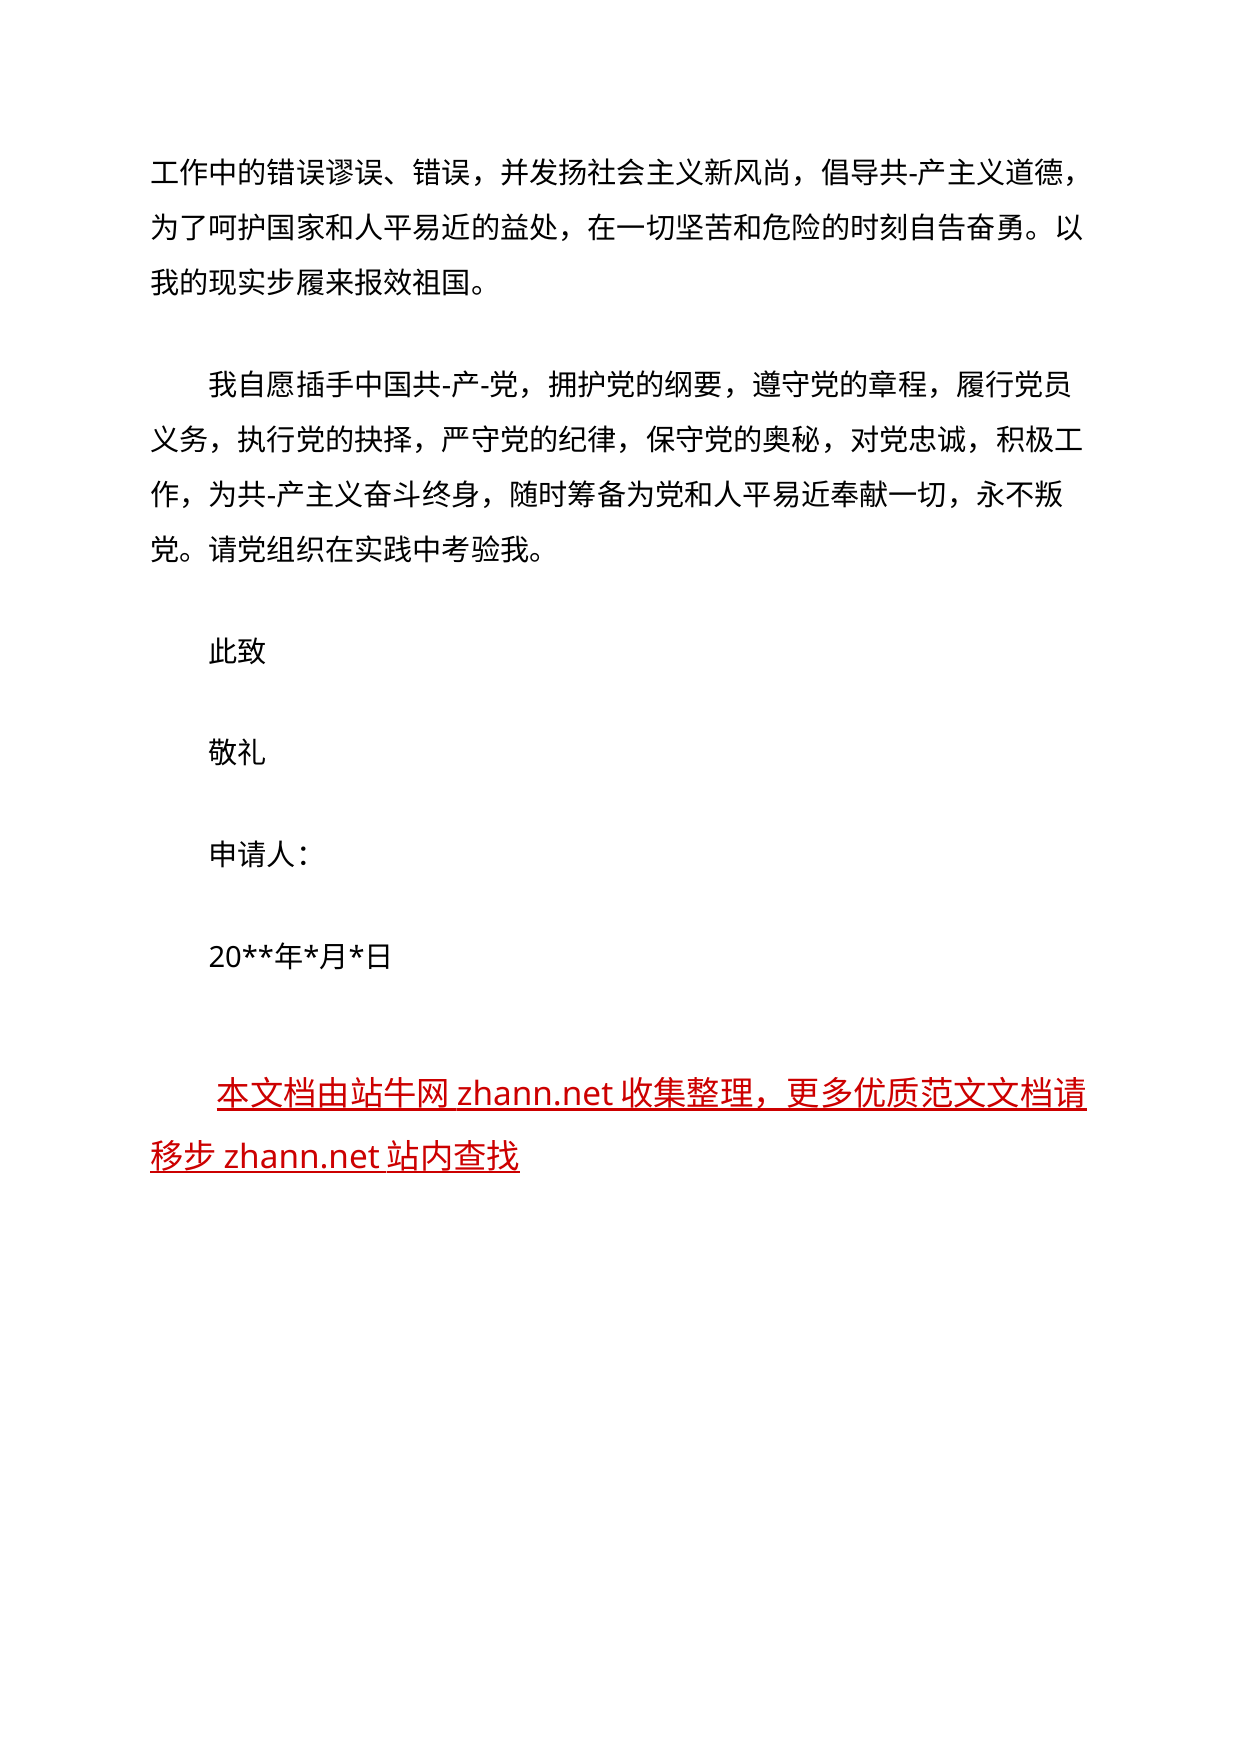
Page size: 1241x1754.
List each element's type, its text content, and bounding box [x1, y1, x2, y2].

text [150, 150, 1090, 302]
text 本文档由站牛网zhann.net收集整理，更多优质范文文档请移步zhann.net站内查找 [150, 1067, 1090, 1178]
text 此致 [150, 628, 1090, 671]
text 20**年*月*日 [150, 934, 1090, 976]
text 敬礼 [150, 730, 1090, 772]
text 申请人： [150, 832, 1090, 874]
text 我自愿插手中国共-产-党，拥护党的纲要，遵守党的章程，履行党员义务，执行党的抉择，严守党的纪律，保守党的奥秘，对党忠诚，积极工作，为共-产主义奋斗终身，随时筹备为党和人平易近奉献一切，永不叛党。请党组织在实践中考验我。 [150, 362, 1090, 569]
